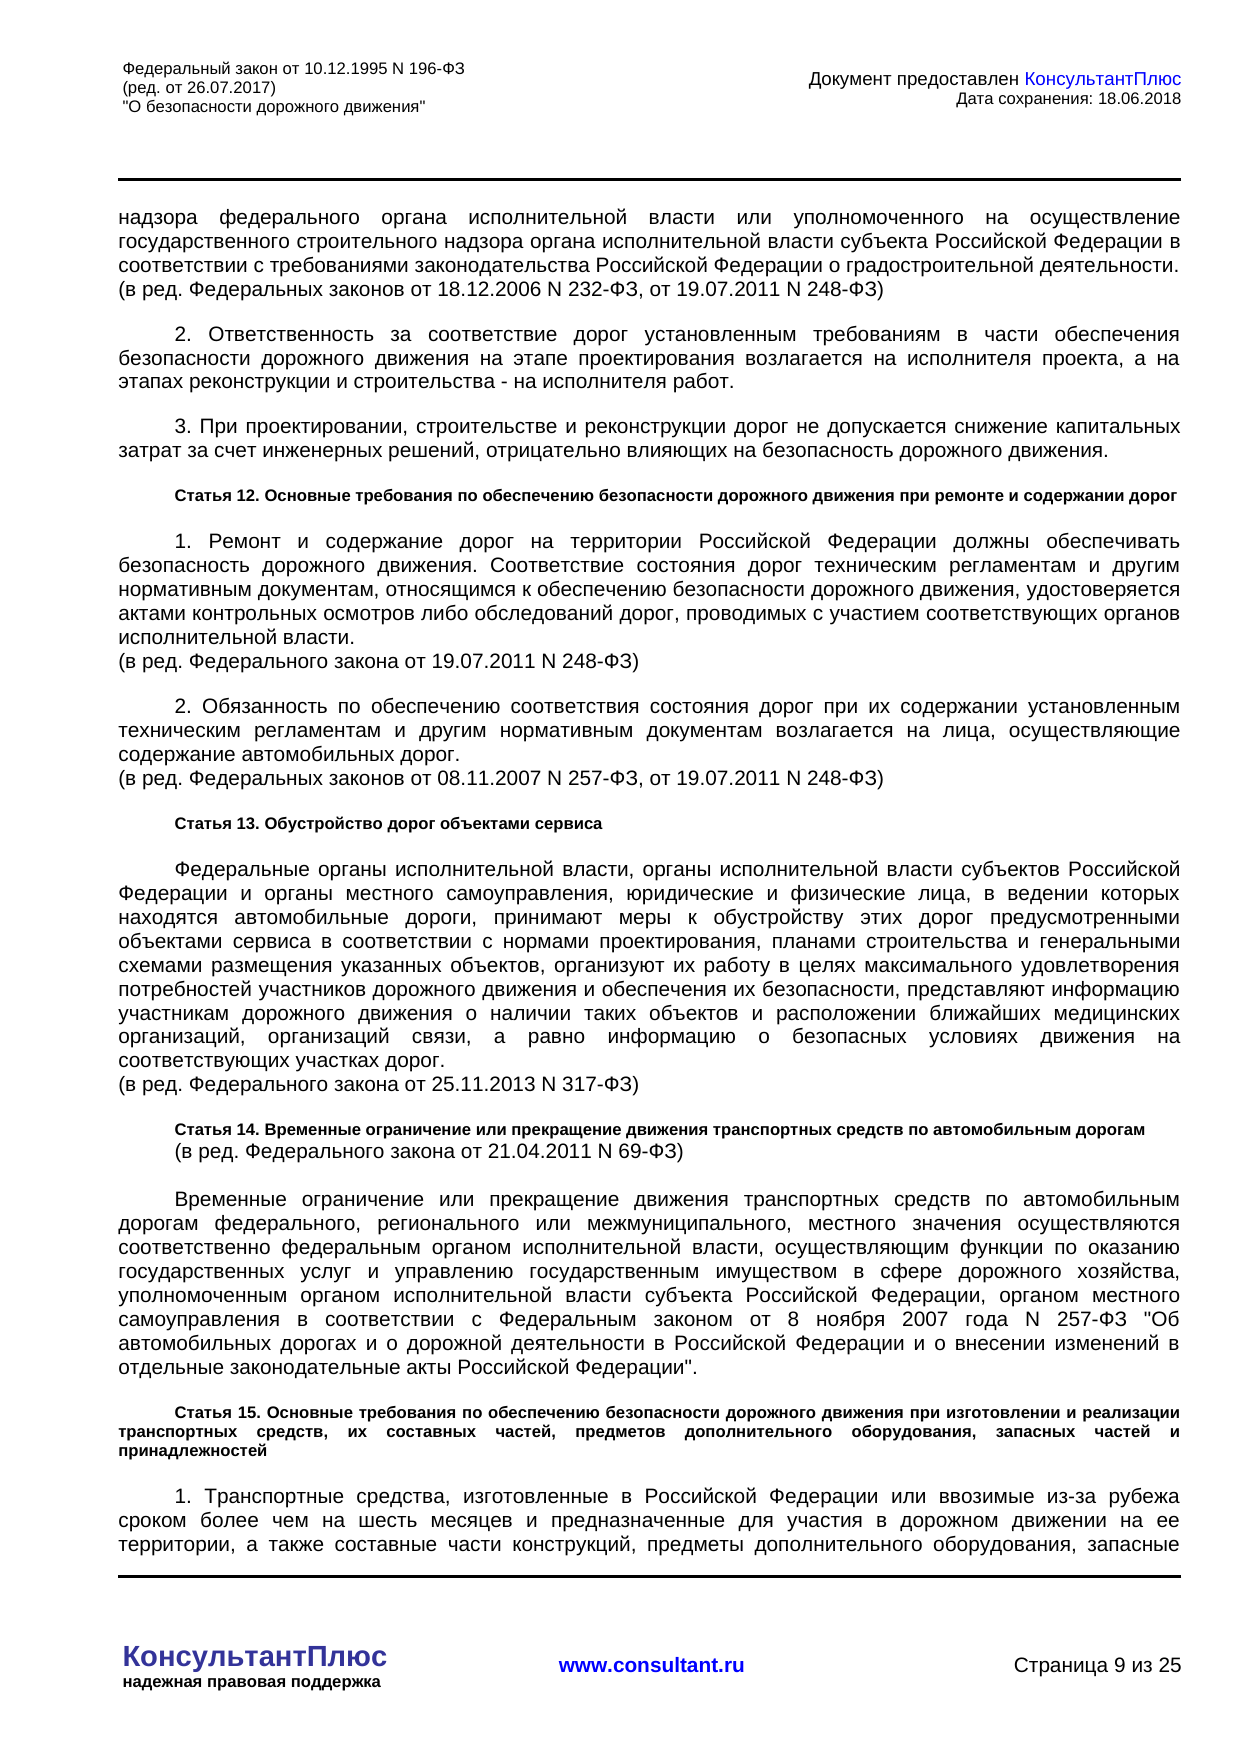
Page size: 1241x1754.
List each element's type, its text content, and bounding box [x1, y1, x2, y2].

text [118, 205, 1181, 277]
text 3. При проектировании, строительстве и реконструкции дорог не допускается снижение капитальных затрат за счет инженерных решений, отрицательно влияющих на безопасность дорожного движения. [118, 414, 1181, 462]
title Статья 15. Основные требования по обеспечению безопасности дорожного движения при изготовлении и реализации транспортных средств, их составных частей, предметов дополнительного оборудования, запасных частей и принадлежностей [118, 1403, 1181, 1460]
title Статья 14. Временные ограничение или прекращение движения транспортных средств по автомобильным дорогам [118, 1120, 1181, 1139]
title Статья 13. Обустройство дорог объектами сервиса [118, 813, 1181, 833]
text (в ред. Федеральных законов от 18.12.2006 N 232-ФЗ, от 19.07.2011 N 248-ФЗ) [118, 277, 1181, 301]
text (в ред. Федеральных законов от 08.11.2007 N 257-ФЗ, от 19.07.2011 N 248-ФЗ) [118, 766, 1181, 789]
text Временные ограничение или прекращение движения транспортных средств по автомобильным дорогам федерального, регионального или межмуниципального, местного значения осуществляются соответственно федеральным органом исполнительной власти, осуществляющим функции по оказанию государственных услуг и управлению государственным имуществом в сфере дорожного хозяйства, уполномоченным органом исполнительной власти субъекта Российской Федерации, органом местного самоуправления в соответствии с Федеральным законом от 8 ноября 2007 года N 257-ФЗ "Об автомобильных дорогах и о дорожной деятельности в Российской Федерации и о внесении изменений в отдельные законодательные акты Российской Федерации". [118, 1187, 1181, 1379]
text (в ред. Федерального закона от 25.11.2013 N 317-ФЗ) [118, 1072, 1181, 1096]
text (в ред. Федерального закона от 19.07.2011 N 248-ФЗ) [118, 649, 1181, 673]
text Федеральные органы исполнительной власти, органы исполнительной власти субъектов Российской Федерации и органы местного самоуправления, юридические и физические лица, в ведении которых находятся автомобильные дороги, принимают меры к обустройству этих дорог предусмотренными объектами сервиса в соответствии с нормами проектирования, планами строительства и генеральными схемами размещения указанных объектов, организуют их работу в целях максимального удовлетворения потребностей участников дорожного движения и обеспечения их безопасности, представляют информацию участникам дорожного движения о наличии таких объектов и расположении ближайших медицинских организаций, организаций связи, а равно информацию о безопасных условиях движения на соответствующих участках дорог. [118, 857, 1181, 1072]
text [118, 1484, 1181, 1556]
text (в ред. Федерального закона от 21.04.2011 N 69-ФЗ) [118, 1139, 1181, 1163]
title Статья 12. Основные требования по обеспечению безопасности дорожного движения при ремонте и содержании дорог [118, 486, 1181, 505]
text 2. Ответственность за соответствие дорог установленным требованиям в части обеспечения безопасности дорожного движения на этапе проектирования возлагается на исполнителя проекта, а на этапах реконструкции и строительства - на исполнителя работ. [118, 321, 1181, 393]
text 2. Обязанность по обеспечению соответствия состояния дорог при их содержании установленным техническим регламентам и другим нормативным документам возлагается на лица, осуществляющие содержание автомобильных дорог. [118, 694, 1181, 766]
text 1. Ремонт и содержание дорог на территории Российской Федерации должны обеспечивать безопасность дорожного движения. Соответствие состояния дорог техническим регламентам и другим нормативным документам, относящимся к обеспечению безопасности дорожного движения, удостоверяется актами контрольных осмотров либо обследований дорог, проводимых с участием соответствующих органов исполнительной власти. [118, 529, 1181, 649]
